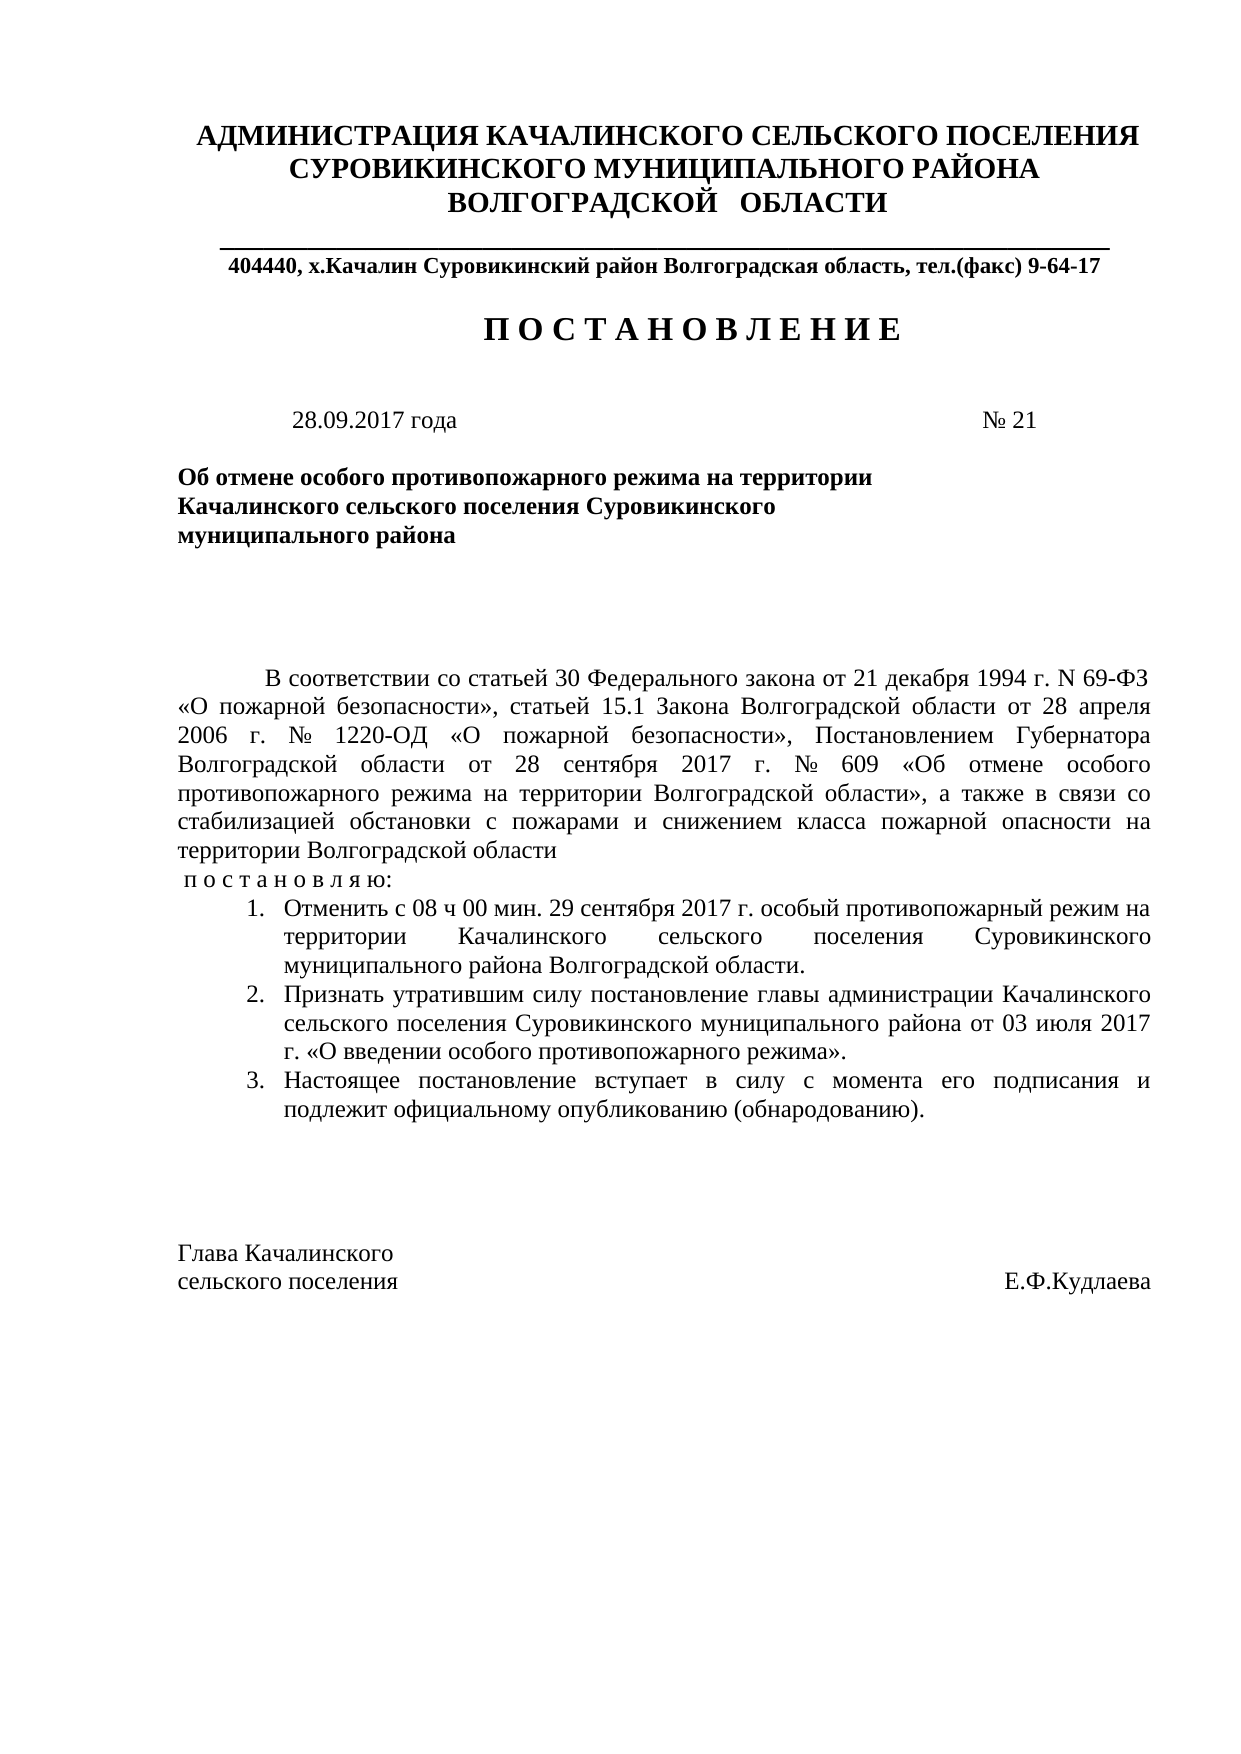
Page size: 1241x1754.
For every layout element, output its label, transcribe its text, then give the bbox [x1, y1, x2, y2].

text Глава Качалинского [177, 1238, 1152, 1266]
text сельского поселения Е.Ф.Кудлаева [177, 1266, 1152, 1295]
text ВОЛГОГРАДСКОЙ ОБЛАСТИ [177, 185, 1152, 219]
text 28.09.2017 года № 21 [177, 405, 1152, 433]
text муниципального района [177, 520, 1152, 548]
text п о с т а н о в л я ю: [177, 864, 1152, 893]
text 404440, х.Качалин Суровикинский район Волгоградская область, тел.(факс) 9-64-17 [177, 252, 1152, 279]
text Качалинского сельского поселения Суровикинского [177, 491, 1152, 520]
text В соответствии со статьей 30 Федерального закона от 21 декабря 1994 г. N 69-ФЗ «О пожарной безопасности», статьей 15.1 Закона Волгоградской области от 28 апреля 2006 г. № 1220-ОД «О пожарной безопасности», Постановлением Губернатора Волгоградской области от 28 сентября 2017 г. № 609 «Об отмене особого противопожарного режима на территории Волгоградской области», а также в связи со стабилизацией обстановки с пожарами и снижением класса пожарной опасности на территории Волгоградской области [177, 663, 1152, 864]
text АДМИНИСТРАЦИЯ КАЧАЛИНСКОГО СЕЛЬСКОГО ПОСЕЛЕНИЯ [177, 118, 1152, 152]
text П О С Т А Н О В Л Е Н И Е [177, 309, 1207, 347]
text Об отмене особого противопожарного режима на территории [177, 462, 1152, 491]
text СУРОВИКИНСКОГО МУНИЦИПАЛЬНОГО РАЙОНА [177, 152, 1152, 185]
list Отменить с 08 ч 00 мин. 29 сентября 2017 г. особый противопожарный режим на территории Качалинского сельского поселения Суровикинского муниципального района Волгоградской области. [246, 893, 1152, 979]
list Настоящее постановление вступает в силу с момента его подписания и подлежит официальному опубликованию (обнародованию). [246, 1065, 1152, 1123]
text _____________________________________________________________ [177, 219, 1152, 252]
list Признать утратившим силу постановление главы администрации Качалинского сельского поселения Суровикинского муниципального района от 03 июля 2017 г. «О введении особого противопожарного режима». [246, 979, 1152, 1065]
